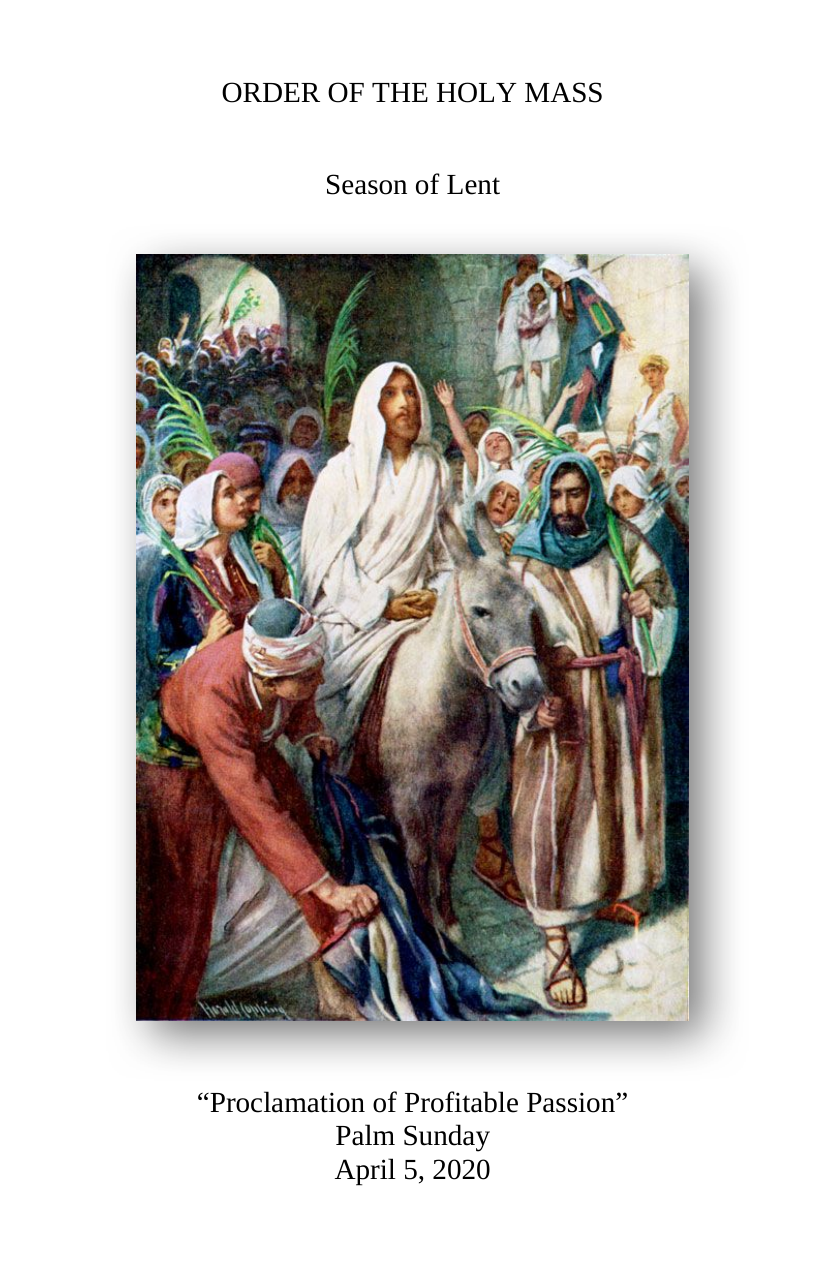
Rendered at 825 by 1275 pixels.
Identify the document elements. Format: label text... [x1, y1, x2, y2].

text Palm Sunday [75, 1118, 750, 1152]
picture [136, 254, 689, 1021]
text ORDER OF THE HOLY MASS [75, 75, 750, 108]
text April 5, 2020 [75, 1152, 750, 1186]
text Season of Lent [75, 167, 750, 201]
